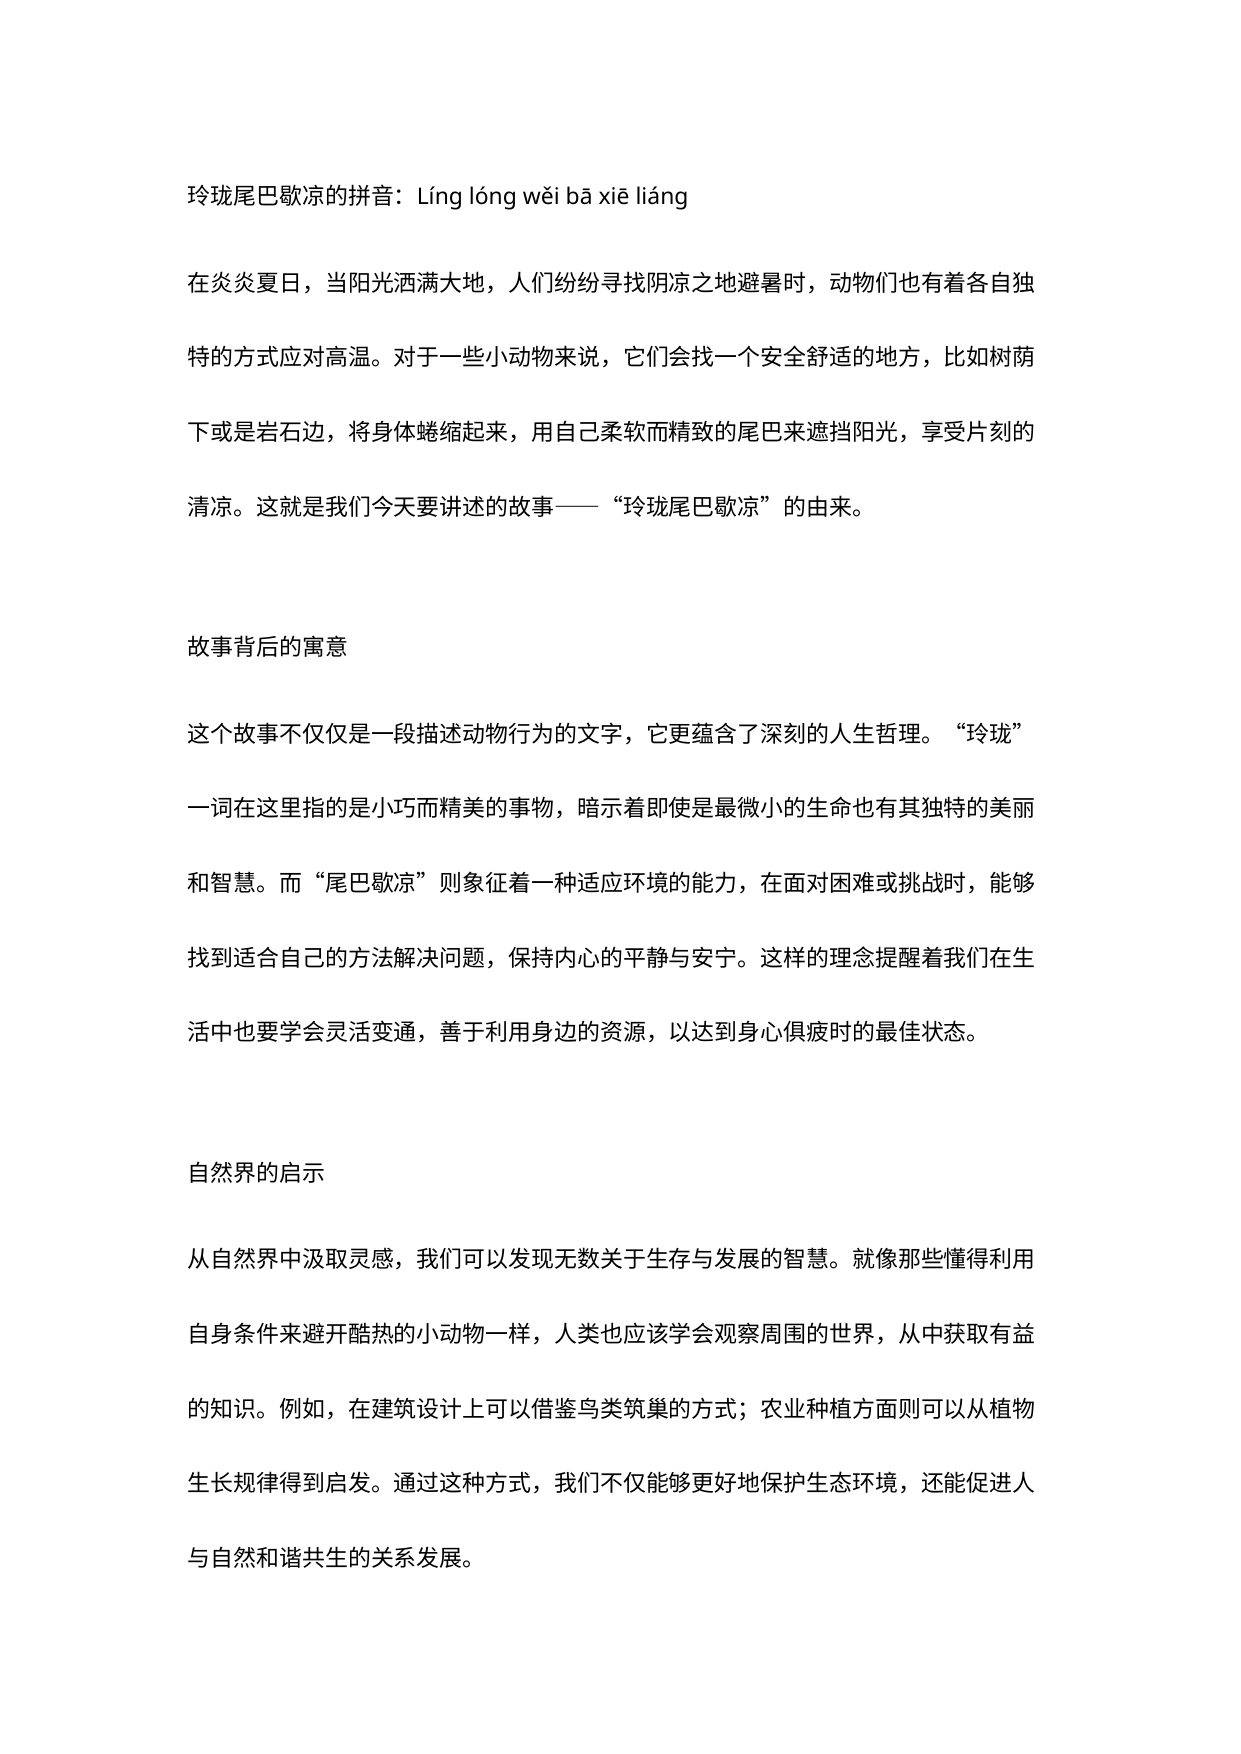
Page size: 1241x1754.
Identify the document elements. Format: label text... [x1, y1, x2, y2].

text 自然界的启示 [187, 1139, 1053, 1204]
text 故事背后的寓意 [187, 613, 1053, 678]
text 这个故事不仅仅是一段描述动物行为的文字，它更蕴含了深刻的人生哲理。“玲珑”一词在这里指的是小巧而精美的事物，暗示着即使是最微小的生命也有其独特的美丽和智慧。而“尾巴歇凉”则象征着一种适应环境的能力，在面对困难或挑战时，能够找到适合自己的方法解决问题，保持内心的平静与安宁。这样的理念提醒着我们在生活中也要学会灵活变通，善于利用身边的资源，以达到身心俱疲时的最佳状态。 [187, 700, 1053, 1063]
text 在炎炎夏日，当阳光洒满大地，人们纷纷寻找阴凉之地避暑时，动物们也有着各自独特的方式应对高温。对于一些小动物来说，它们会找一个安全舒适的地方，比如树荫下或是岩石边，将身体蜷缩起来，用自己柔软而精致的尾巴来遮挡阳光，享受片刻的清凉。这就是我们今天要讲述的故事——“玲珑尾巴歇凉”的由来。 [187, 249, 1053, 538]
text 从自然界中汲取灵感，我们可以发现无数关于生存与发展的智慧。就像那些懂得利用自身条件来避开酷热的小动物一样，人类也应该学会观察周围的世界，从中获取有益的知识。例如，在建筑设计上可以借鉴鸟类筑巢的方式；农业种植方面则可以从植物生长规律得到启发。通过这种方式，我们不仅能够更好地保护生态环境，还能促进人与自然和谐共生的关系发展。 [187, 1225, 1053, 1589]
text 玲珑尾巴歇凉的拼音：Líng lóng wěi bā xiē liáng [187, 162, 1053, 227]
